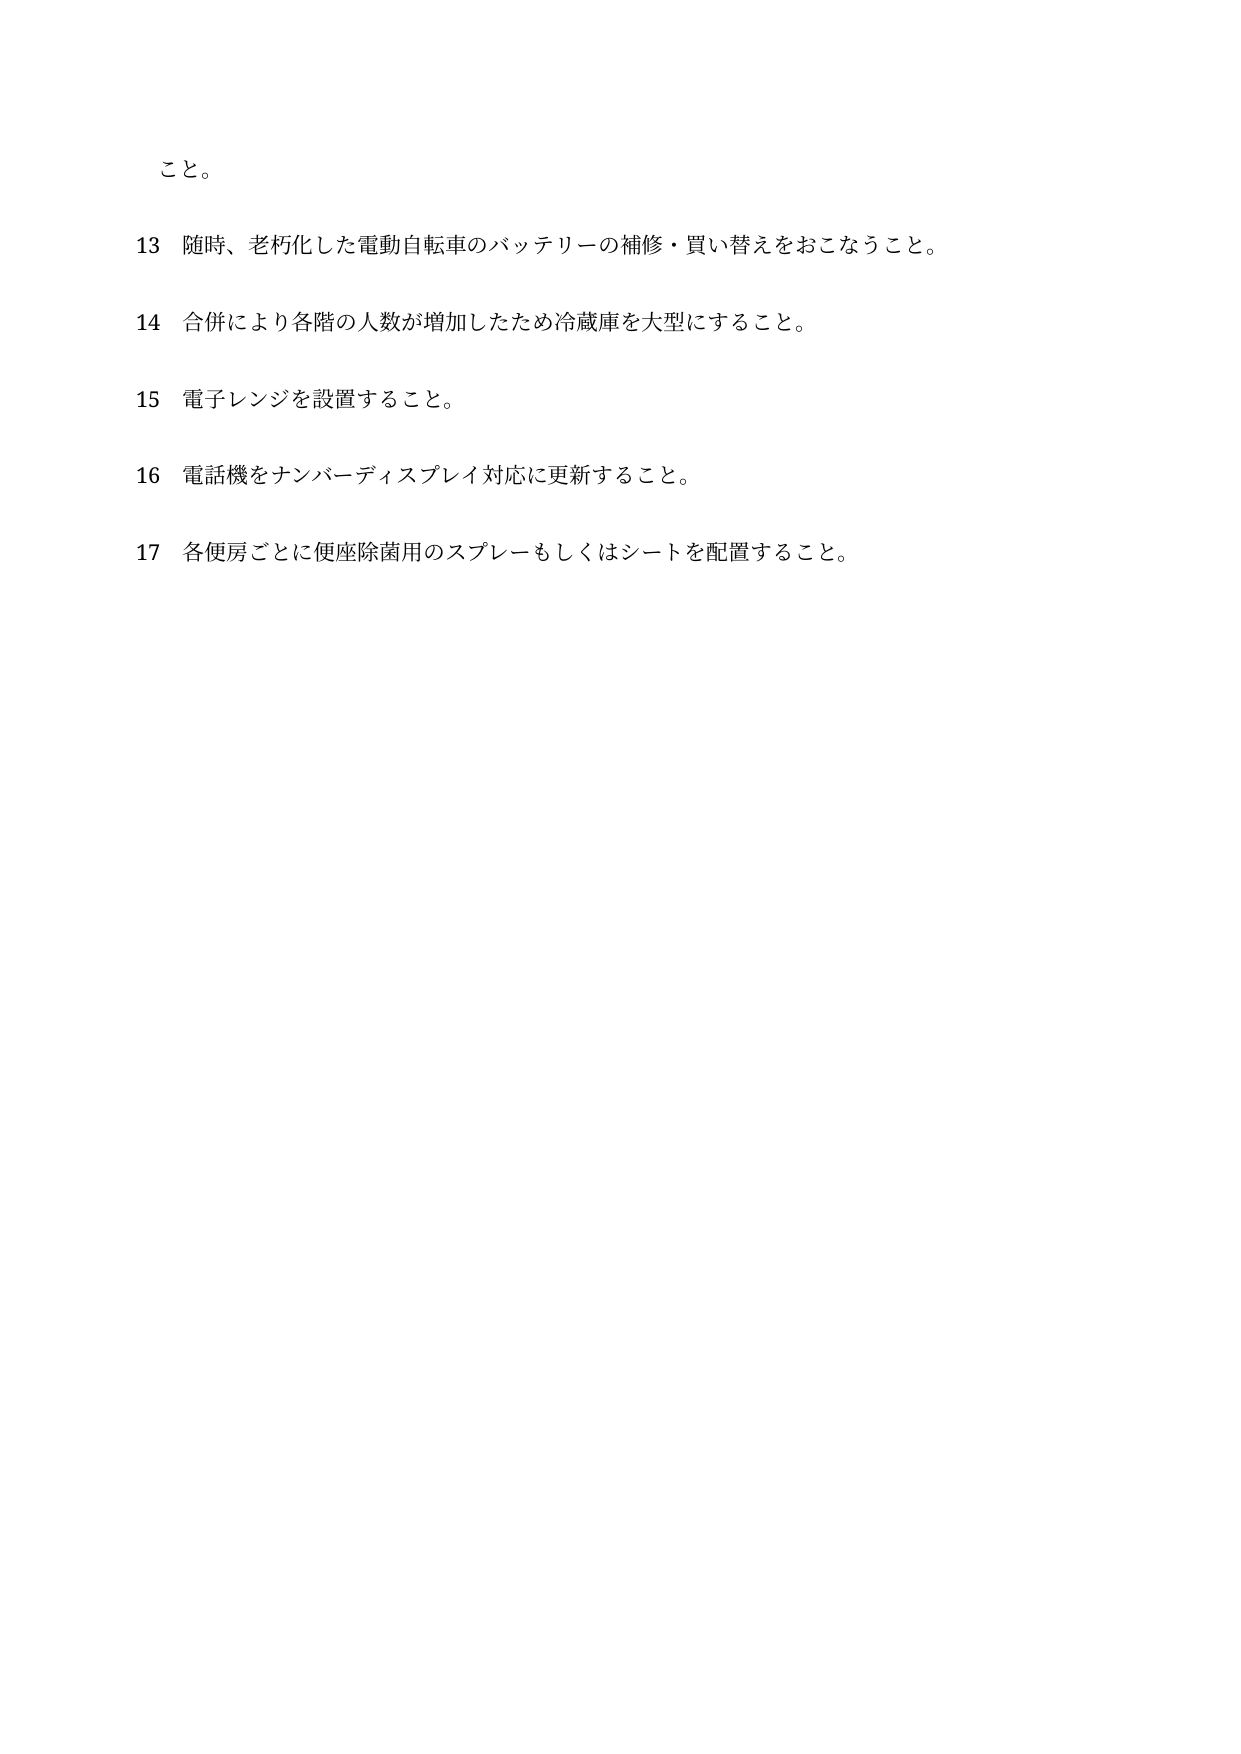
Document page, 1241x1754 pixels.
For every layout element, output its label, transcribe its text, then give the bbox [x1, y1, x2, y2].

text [136, 149, 1107, 187]
text 16 電話機をナンバーディスプレイ対応に更新すること。 [136, 455, 1107, 494]
text 13 随時、老朽化した電動自転車のバッテリーの補修・買い替えをおこなうこと。 [136, 225, 1107, 264]
text 17 各便房ごとに便座除菌用のスプレーもしくはシートを配置すること。 [136, 532, 1107, 570]
text 14 合併により各階の人数が増加したため冷蔵庫を大型にすること。 [136, 302, 1107, 340]
text 15 電子レンジを設置すること。 [136, 379, 1107, 417]
